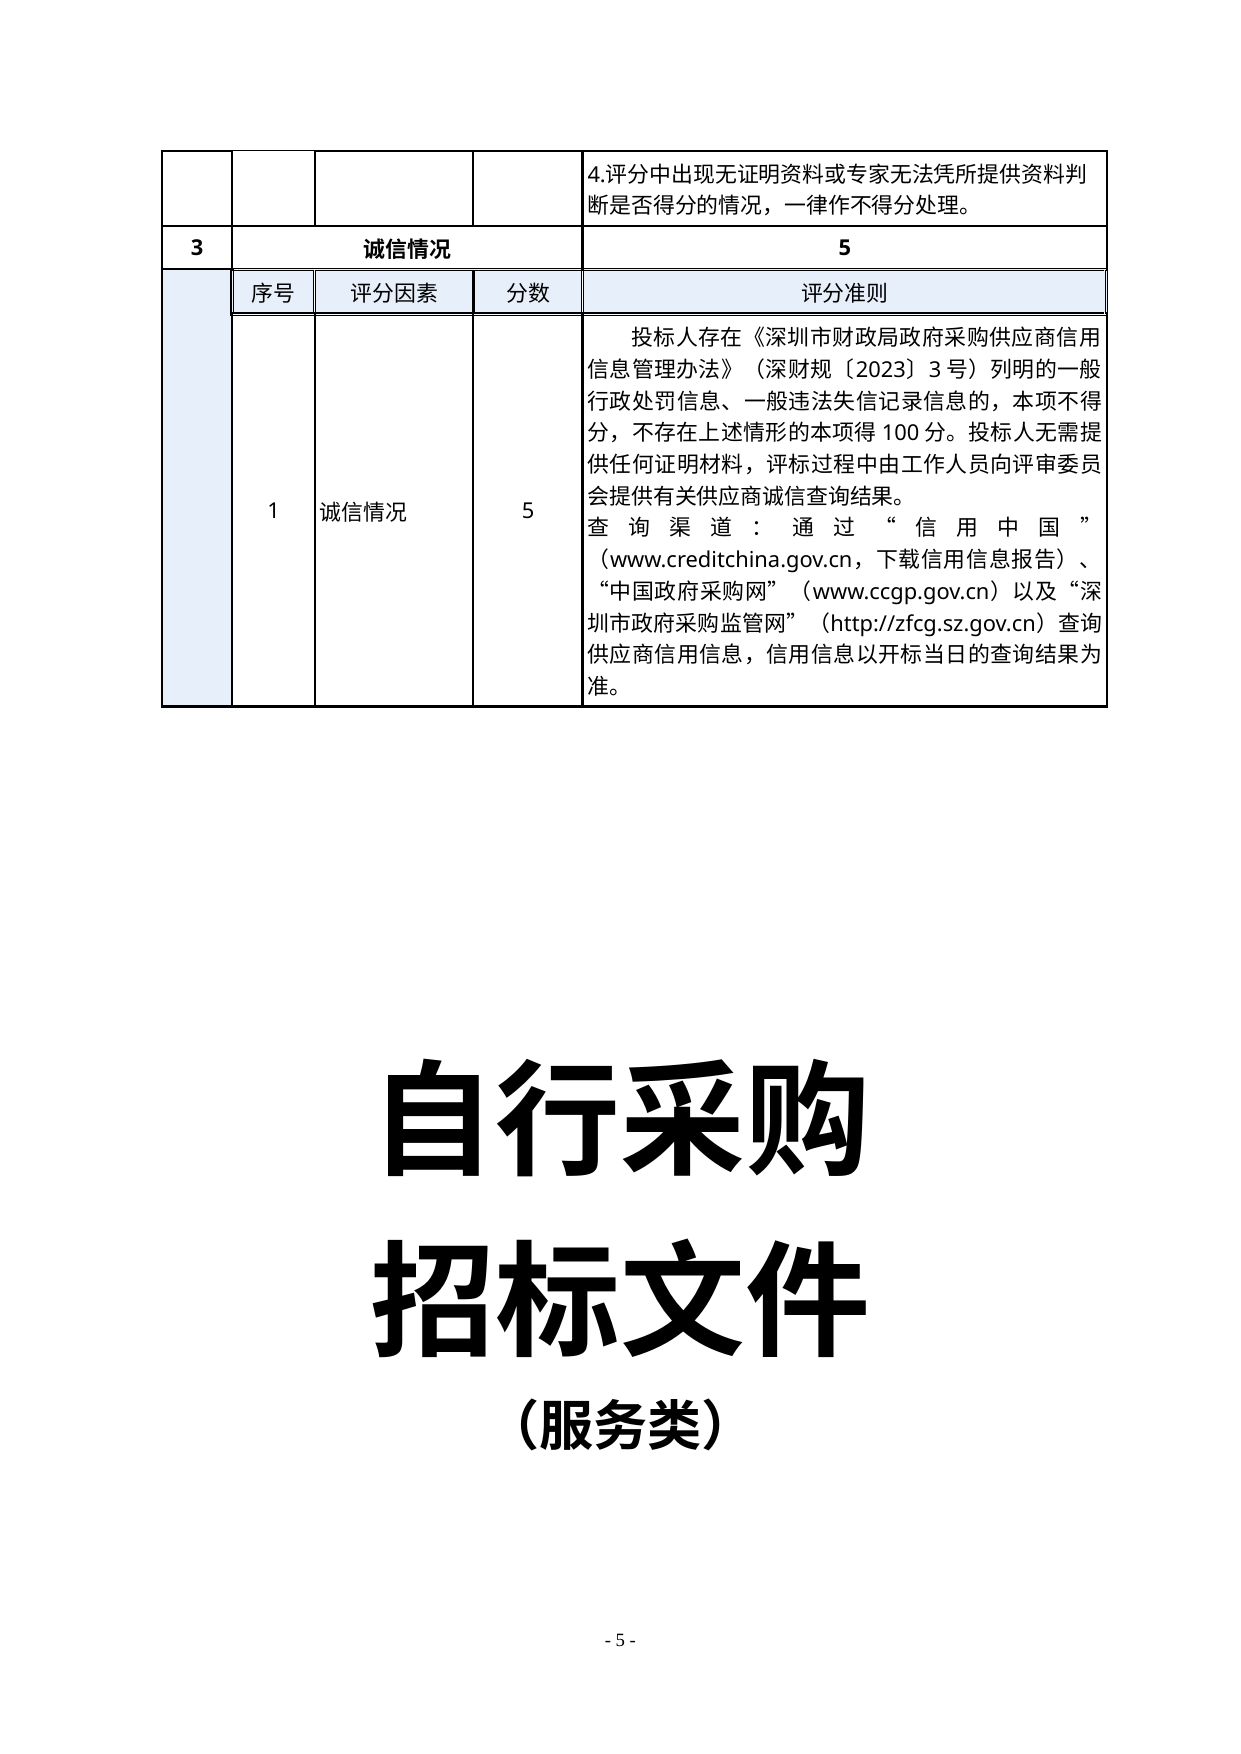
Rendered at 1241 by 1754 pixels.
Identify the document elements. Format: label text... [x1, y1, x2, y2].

table_cell 投标人存在《深圳市财政局政府采购供应商信用信息管理办法》（深财规〔2023〕3号）列明的一般行政处罚信息、一般违法失信记录信息的，本项不得分，不存在上述情形的本项得100分。投标人无需提供任何证明材料，评标过程中由工作人员向评审委员会提供有关供应商诚信查询结果。 查询渠道：通过“信用中国”（www.creditchina.gov.cn，下载信用信息报告）、“中国政府采购网”（www.ccgp.gov.cn）以及“深圳市政府采购监管网”（http://zfcg.sz.gov.cn）查询供应商信用信息，信用信息以开标当日的查询结果为准。 [584, 316, 1106, 705]
table_cell 序号 [234, 271, 313, 312]
table_cell 诚信情况 [316, 316, 472, 705]
table_cell 6 [233, 151, 314, 225]
table_cell 30 [474, 152, 581, 225]
text 招标文件 [187, 1201, 1053, 1382]
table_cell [584, 152, 1106, 225]
table_cell 分数 [475, 271, 581, 312]
table_cell 诚信情况 [233, 227, 581, 268]
table_cell 3 [163, 227, 231, 268]
text （服务类） [187, 1382, 1053, 1461]
text 自行采购 [187, 1020, 1053, 1201]
table_cell 1 [233, 316, 314, 705]
table_cell [163, 270, 231, 705]
table_cell 5 [584, 227, 1106, 268]
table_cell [316, 152, 472, 225]
table_cell 评分因素 [316, 271, 472, 312]
table_cell 评分准则 [584, 269, 1105, 312]
table_cell 5 [474, 316, 581, 705]
